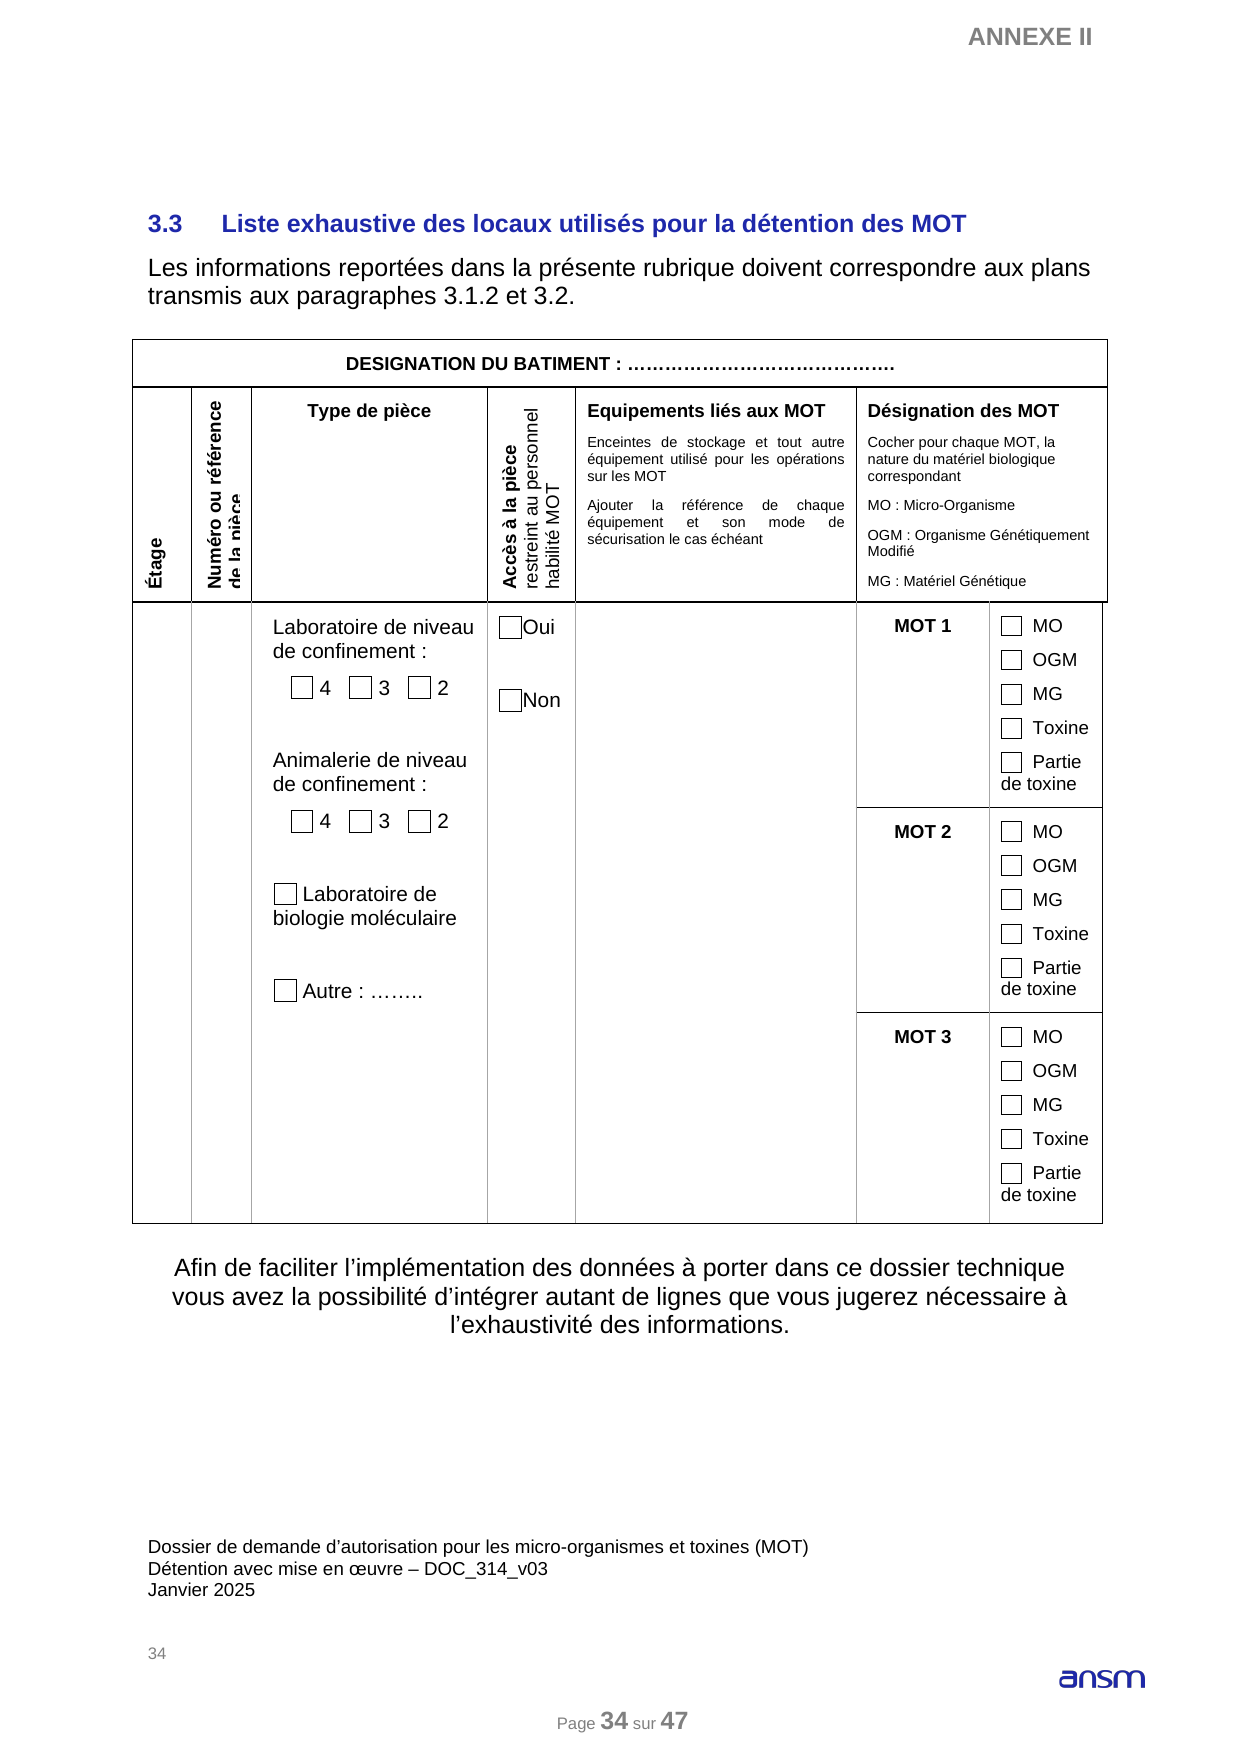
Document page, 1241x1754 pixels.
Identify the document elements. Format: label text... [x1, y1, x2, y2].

table_cell Numéro ou référence de la pièce [192, 388, 251, 601]
table_cell MO OGM MG Toxine Partie de toxine [990, 603, 1102, 807]
table_cell Étage [133, 388, 191, 601]
table_cell Laboratoire de niveau de confinement : 4 3 2 Animalerie de niveau de confinement : 4 3 2 Laboratoire de biologie moléculaire Autre : …….. [252, 603, 487, 1223]
table_cell Oui Non [488, 603, 575, 1223]
table_cell MO OGM MG Toxine Partie de toxine [990, 1013, 1102, 1223]
table_cell MOT 1 [857, 603, 989, 807]
table_cell Accès à la pièce restreint au personnel habilité MOT [488, 388, 575, 601]
table_cell Type de pièce [252, 388, 487, 601]
table_cell [576, 603, 856, 1223]
table_cell MO OGM MG Toxine Partie de toxine [990, 808, 1102, 1012]
picture [1059, 1670, 1145, 1688]
text Afin de faciliter l’implémentation des données à porter dans ce dossier technique vous avez la possibilité d’intégrer autant de lignes que vous jugerez nécessaire à l’exhaustivité des informations. [148, 1253, 1092, 1339]
text Les informations reportées dans la présente rubrique doivent correspondre aux plans transmis aux paragraphes 3.1.2 et 3.2. [148, 253, 1093, 310]
table_cell MOT 2 [857, 808, 989, 1012]
table_header DESIGNATION DU BATIMENT : ……………………………………. [133, 340, 1107, 386]
table_cell [192, 603, 251, 1223]
text 3.3 Liste exhaustive des locaux utilisés pour la détention des MOT [148, 209, 1093, 238]
table_cell Equipements liés aux MOT Enceintes de stockage et tout autre équipement utilisé pour les opérations sur les MOT Ajouter la référence de chaque équipement et son mode de sécurisation le cas échéant [576, 388, 856, 601]
table_cell [133, 603, 191, 1223]
table_cell Désignation des MOT Cocher pour chaque MOT, la nature du matériel biologique correspondant MO : Micro-Organisme OGM : Organisme Génétiquement Modifié MG : Matériel Génétique [857, 388, 1107, 601]
table_cell MOT 3 [857, 1013, 989, 1223]
